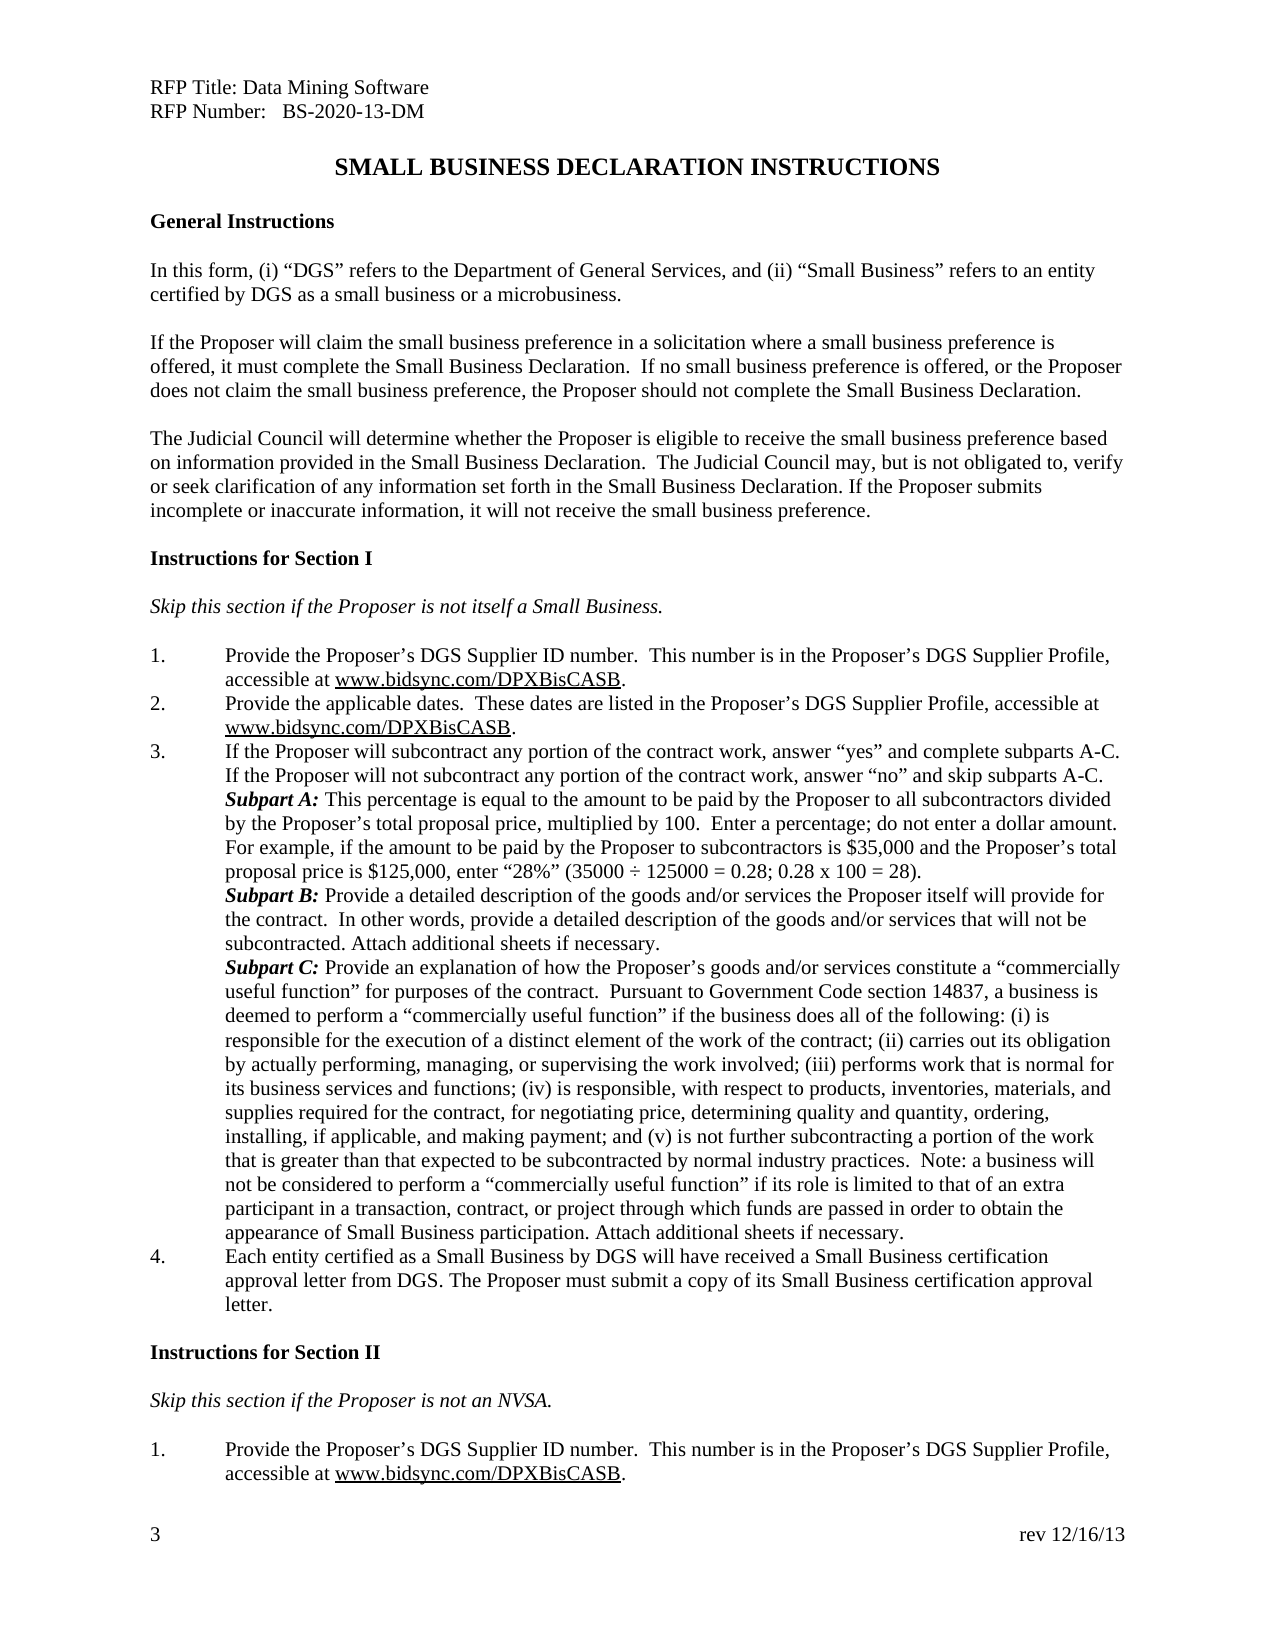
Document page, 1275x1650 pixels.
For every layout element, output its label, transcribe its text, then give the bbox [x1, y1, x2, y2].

text Skip this section if the Proposer is not itself a Small Business. [150, 594, 1125, 618]
text General Instructions [150, 209, 1125, 233]
text 2. Provide the applicable dates. These dates are listed in the Proposer’s DGS Supplier Profile, accessible at www.bidsync.com/DPXBisCASB. [150, 691, 1125, 739]
text Subpart B: Provide a detailed description of the goods and/or services the Proposer itself will provide for the contract. In other words, provide a detailed description of the goods and/or services that will not be subcontracted. Attach additional sheets if necessary. [150, 883, 1125, 955]
text In this form, (i) “DGS” refers to the Department of General Services, and (ii) “Small Business” refers to an entity certified by DGS as a small business or a microbusiness. [150, 257, 1125, 306]
text Subpart C: Provide an explanation of how the Proposer’s goods and/or services constitute a “commercially useful function” for purposes of the contract. Pursuant to Government Code section 14837, a business is deemed to perform a “commercially useful function” if the business does all of the following: (i) is responsible for the execution of a distinct element of the work of the contract; (ii) carries out its obligation by actually performing, managing, or supervising the work involved; (iii) performs work that is normal for its business services and functions; (iv) is responsible, with respect to products, inventories, materials, and supplies required for the contract, for negotiating price, determining quality and quantity, ordering, installing, if applicable, and making payment; and (v) is not further subcontracting a portion of the work that is greater than that expected to be subcontracted by normal industry practices. Note: a business will not be considered to perform a “commercially useful function” if its role is limited to that of an extra participant in a transaction, contract, or project through which funds are passed in order to obtain the appearance of Small Business participation. Attach additional sheets if necessary. [150, 955, 1125, 1244]
text 3. If the Proposer will subcontract any portion of the contract work, answer “yes” and complete subparts A-C. If the Proposer will not subcontract any portion of the contract work, answer “no” and skip subparts A-C. [150, 739, 1125, 787]
text Instructions for Section I [150, 546, 1125, 570]
text The Judicial Council will determine whether the Proposer is eligible to receive the small business preference based on information provided in the Small Business Declaration. The Judicial Council may, but is not obligated to, verify or seek clarification of any information set forth in the Small Business Declaration. If the Proposer submits incomplete or inaccurate information, it will not receive the small business preference. [150, 426, 1125, 522]
text If the Proposer will claim the small business preference in a solicitation where a small business preference is offered, it must complete the Small Business Declaration. If no small business preference is offered, or the Proposer does not claim the small business preference, the Proposer should not complete the Small Business Declaration. [150, 330, 1125, 402]
text 1. Provide the Proposer’s DGS Supplier ID number. This number is in the Proposer’s DGS Supplier Profile, accessible at www.bidsync.com/DPXBisCASB. [150, 1437, 1125, 1485]
text 4. Each entity certified as a Small Business by DGS will have received a Small Business certification approval letter from DGS. The Proposer must submit a copy of its Small Business certification approval letter. [150, 1244, 1125, 1316]
text Instructions for Section II [150, 1340, 1125, 1364]
text Skip this section if the Proposer is not an NVSA. [150, 1388, 1125, 1412]
text Subpart A: This percentage is equal to the amount to be paid by the Proposer to all subcontractors divided by the Proposer’s total proposal price, multiplied by 100. Enter a percentage; do not enter a dollar amount. For example, if the amount to be paid by the Proposer to subcontractors is $35,000 and the Proposer’s total proposal price is $125,000, enter “28%” (35000 ÷ 125000 = 0.28; 0.28 x 100 = 28). [150, 787, 1125, 883]
text 1. Provide the Proposer’s DGS Supplier ID number. This number is in the Proposer’s DGS Supplier Profile, accessible at www.bidsync.com/DPXBisCASB. [150, 642, 1125, 691]
text SMALL BUSINESS Declaration Instructions [150, 152, 1125, 181]
